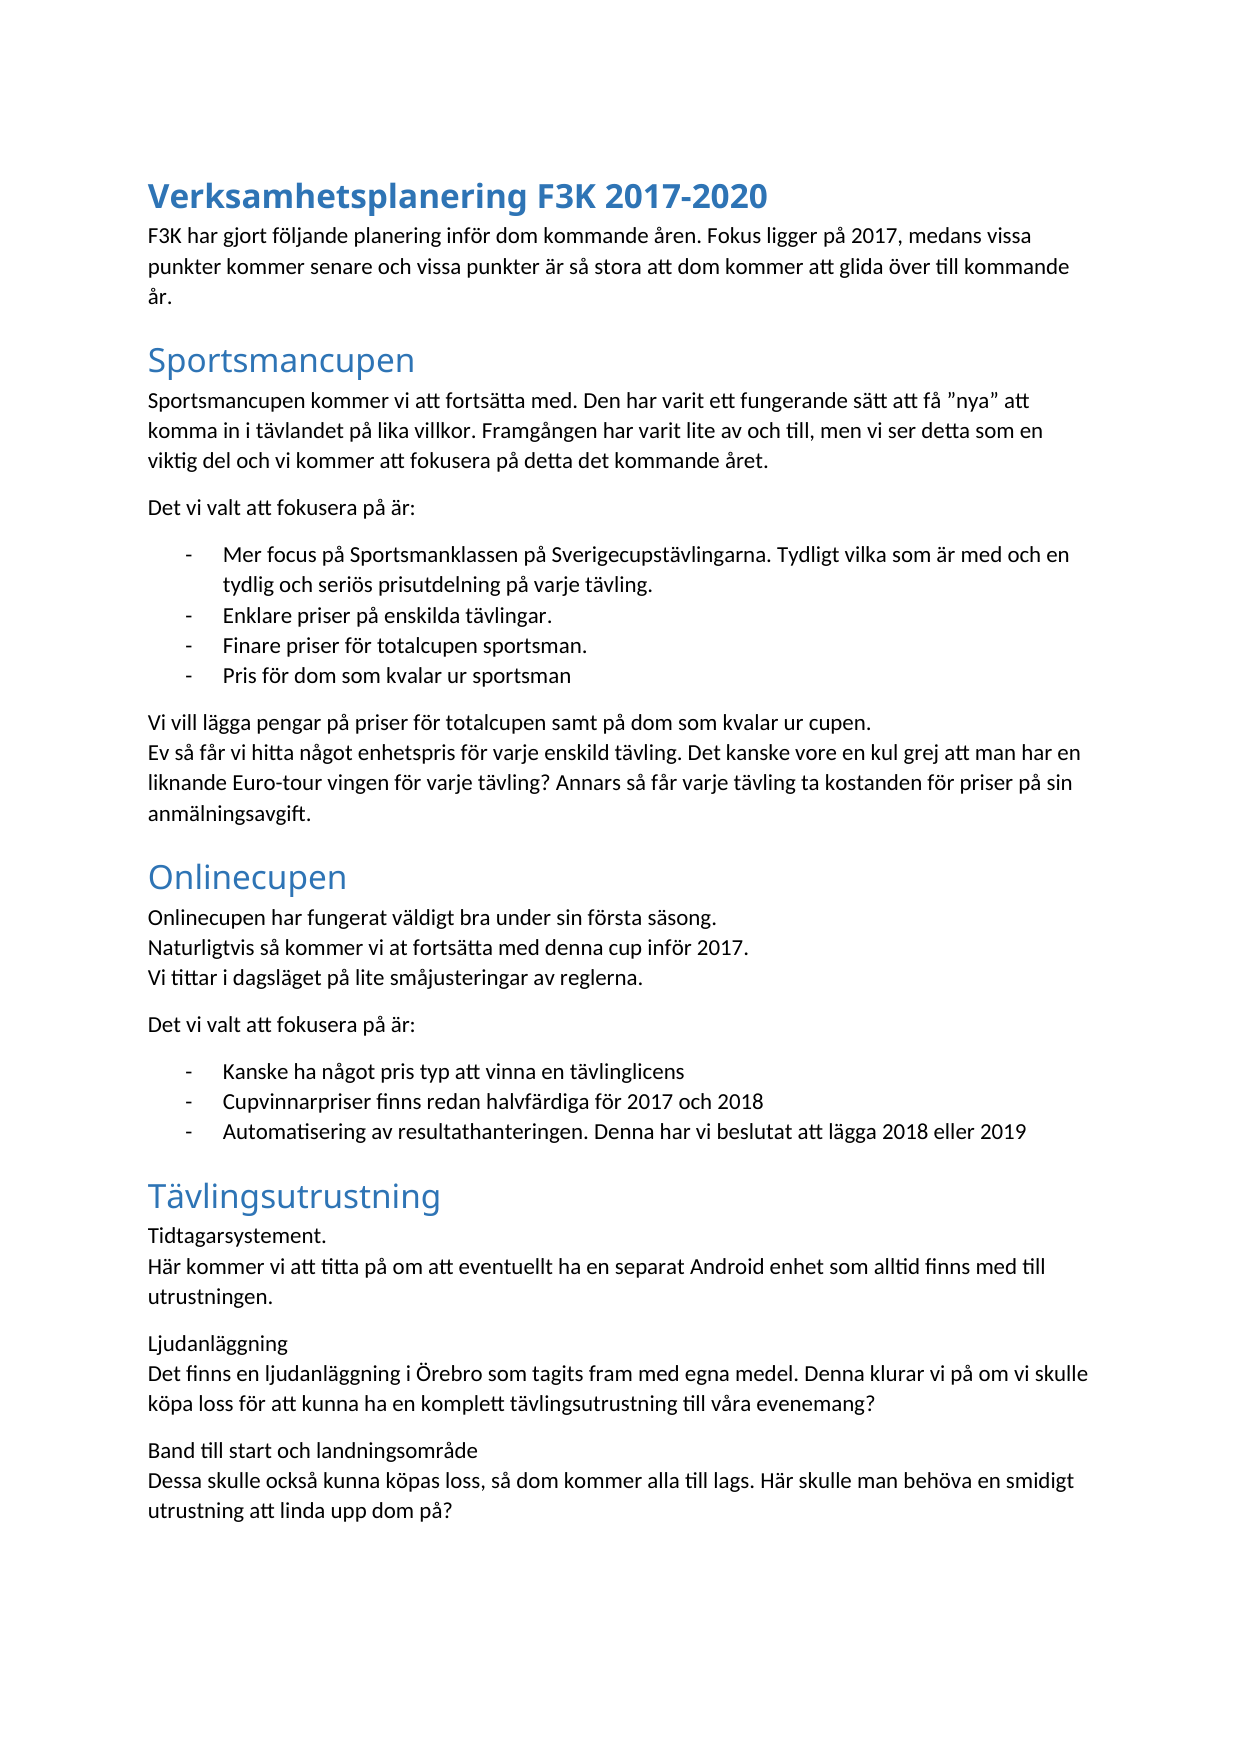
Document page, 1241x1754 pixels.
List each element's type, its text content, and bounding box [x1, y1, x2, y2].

subtitle Onlinecupen [148, 854, 1093, 899]
subtitle Verksamhetsplanering F3K 2017-2020 [148, 173, 1093, 218]
subtitle Sportsmancupen [148, 337, 1093, 383]
text Tidtagarsystement. Här kommer vi att titta på om att eventuellt ha en separat Android enhet som alltid finns med till utrustningen. [148, 1222, 1093, 1310]
text Ljudanläggning Det finns en ljudanläggning i Örebro som tagits fram med egna medel. Denna klurar vi på om vi skulle köpa loss för att kunna ha en komplett tävlingsutrustning till våra evenemang? [148, 1329, 1093, 1417]
subtitle Tävlingsutrustning [148, 1173, 1093, 1218]
text Det vi valt att fokusera på är: [148, 1010, 1093, 1038]
list Kanske ha något pris typ att vinna en tävlinglicens [185, 1057, 1093, 1085]
list Finare priser för totalcupen sportsman. [185, 631, 1093, 659]
text Det vi valt att fokusera på är: [148, 493, 1093, 521]
list Automatisering av resultathanteringen. Denna har vi beslutat att lägga 2018 eller 2019 [185, 1117, 1093, 1145]
text Sportsmancupen kommer vi att fortsätta med. Den har varit ett fungerande sätt att få ”nya” att komma in i tävlandet på lika villkor. Framgången har varit lite av och till, men vi ser detta som en viktig del och vi kommer att fokusera på detta det kommande året. [148, 386, 1093, 474]
list Enklare priser på enskilda tävlingar. [185, 601, 1093, 629]
list Cupvinnarpriser finns redan halvfärdiga för 2017 och 2018 [185, 1087, 1093, 1115]
text Onlinecupen har fungerat väldigt bra under sin första säsong. Naturligtvis så kommer vi at fortsätta med denna cup inför 2017. Vi tittar i dagsläget på lite småjusteringar av reglerna. [148, 903, 1093, 991]
text Band till start och landningsområde Dessa skulle också kunna köpas loss, så dom kommer alla till lags. Här skulle man behöva en smidigt utrustning att linda upp dom på? [148, 1436, 1093, 1524]
text Vi vill lägga pengar på priser för totalcupen samt på dom som kvalar ur cupen. Ev så får vi hitta något enhetspris för varje enskild tävling. Det kanske vore en kul grej att man har en liknande Euro-tour vingen för varje tävling? Annars så får varje tävling ta kostanden för priser på sin anmälningsavgift. [148, 708, 1093, 827]
text F3K har gjort följande planering inför dom kommande åren. Fokus ligger på 2017, medans vissa punkter kommer senare och vissa punkter är så stora att dom kommer att glida över till kommande år. [148, 222, 1093, 310]
list Pris för dom som kvalar ur sportsman [185, 661, 1093, 689]
list Mer focus på Sportsmanklassen på Sverigecupstävlingarna. Tydligt vilka som är med och en tydlig och seriös prisutdelning på varje tävling. [185, 540, 1093, 598]
